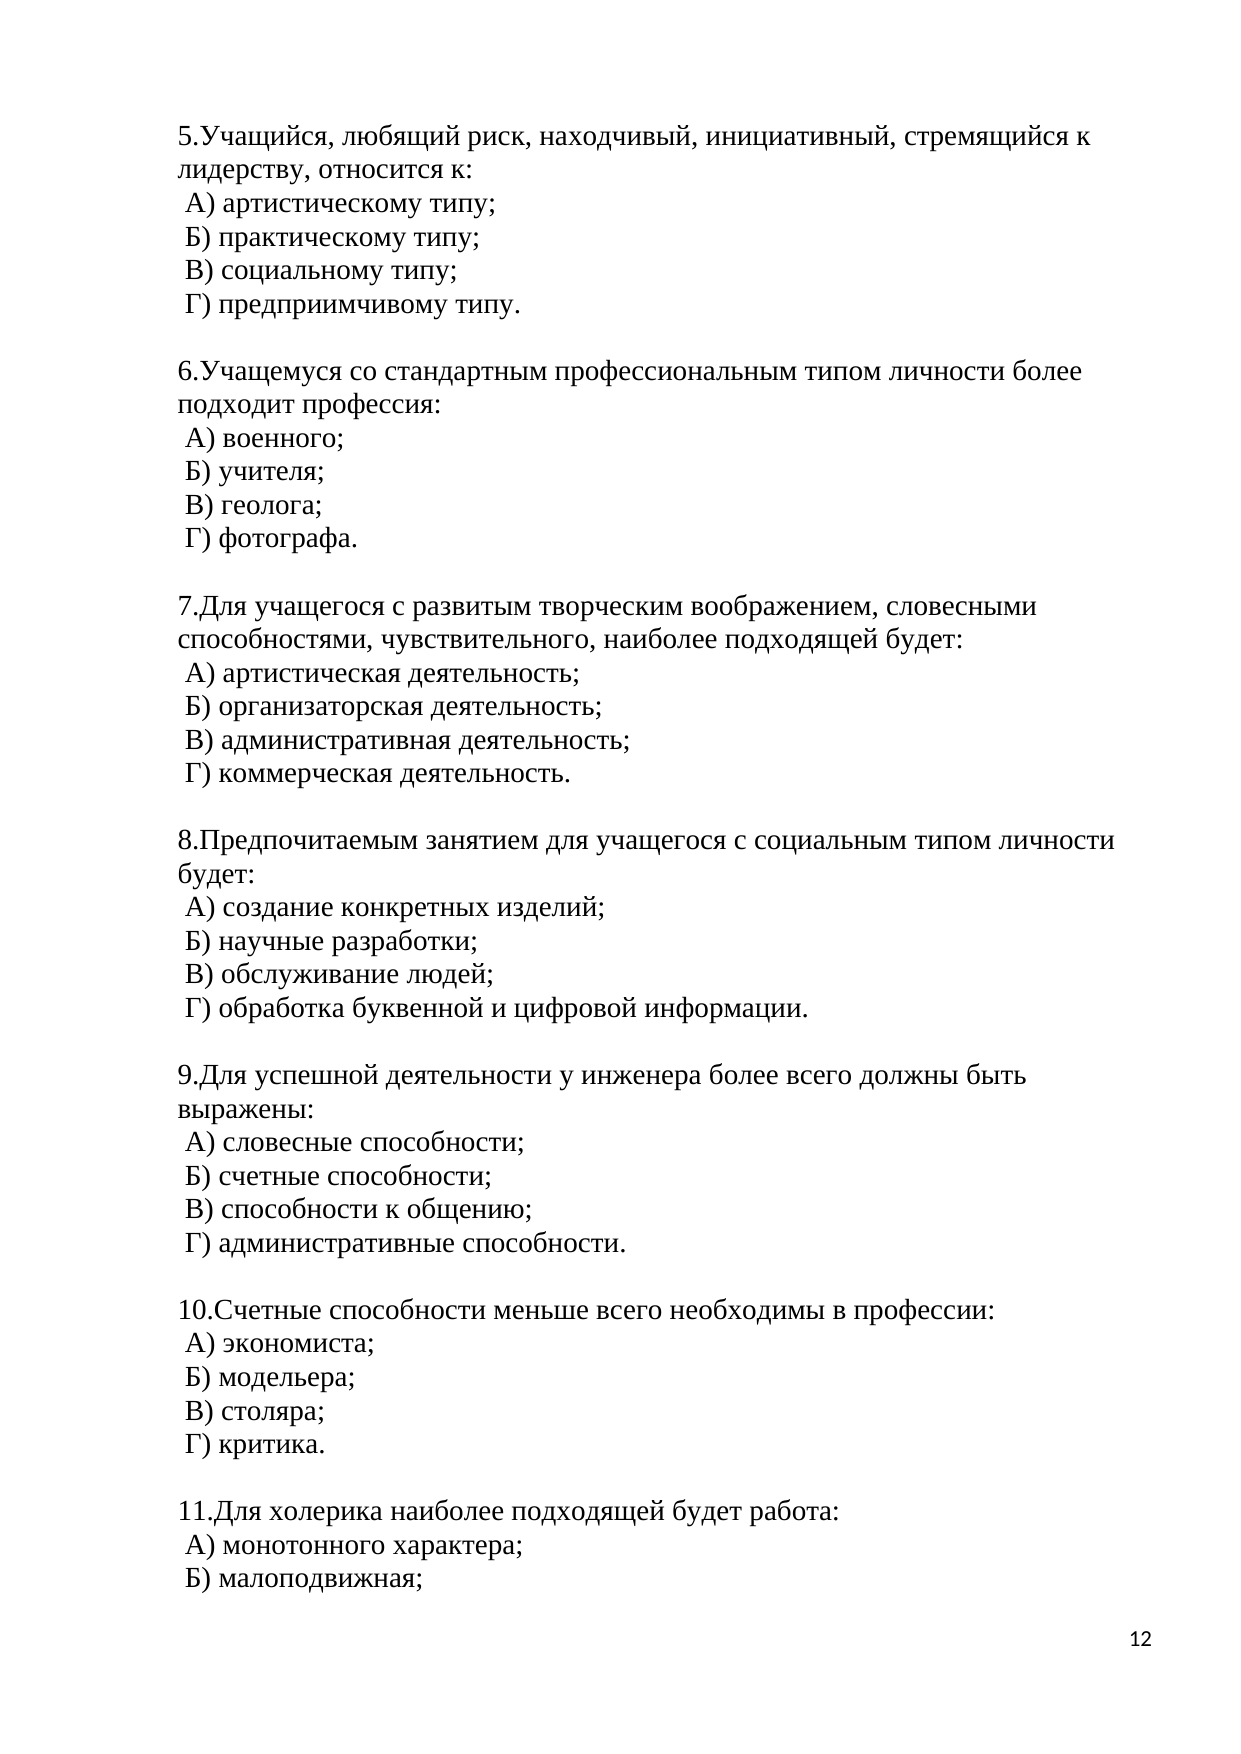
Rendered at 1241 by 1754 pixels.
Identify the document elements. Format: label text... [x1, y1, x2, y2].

text В) обслуживание людей; [177, 957, 1152, 990]
text Г) обработка буквенной и цифровой информации. [177, 990, 1152, 1024]
text Г) фотографа. [177, 521, 1152, 554]
text 6.Учащемуся со стандартным профессиональным типом личности более подходит профессия: [177, 353, 1152, 420]
text Б) модельера; [177, 1359, 1152, 1393]
text 8.Предпочитаемым занятием для учащегося с социальным типом личности будет: [177, 822, 1152, 889]
text Б) малоподвижная; [177, 1560, 1152, 1594]
text В) социальному типу; [177, 252, 1152, 286]
text Б) научные разработки; [177, 923, 1152, 957]
text А) словесные способности; [177, 1124, 1152, 1158]
text 5.Учащийся, любящий риск, находчивый, инициативный, стремящийся к лидерству, относится к: [177, 118, 1152, 185]
text Г) коммерческая деятельность. [177, 755, 1152, 789]
text 7.Для учащегося с развитым творческим воображением, словесными способностями, чувствительного, наиболее подходящей будет: [177, 588, 1152, 655]
text А) монотонного характера; [177, 1527, 1152, 1560]
text Б) счетные способности; [177, 1158, 1152, 1191]
text В) геолога; [177, 487, 1152, 521]
text А) артистическому типу; [177, 185, 1152, 219]
text Б) организаторская деятельность; [177, 688, 1152, 722]
text А) военного; [177, 420, 1152, 453]
text А) создание конкретных изделий; [177, 889, 1152, 923]
text 9.Для успешной деятельности у инженера более всего должны быть выражены: [177, 1057, 1152, 1124]
text В) способности к общению; [177, 1191, 1152, 1225]
text Г) критика. [177, 1426, 1152, 1460]
text В) административная деятельность; [177, 722, 1152, 755]
text Г) административные способности. [177, 1225, 1152, 1258]
text А) артистическая деятельность; [177, 655, 1152, 688]
text 10.Счетные способности меньше всего необходимы в профессии: [177, 1292, 1152, 1326]
text В) столяра; [177, 1393, 1152, 1426]
text 11.Для холерика наиболее подходящей будет работа: [177, 1493, 1152, 1527]
text Б) учителя; [177, 453, 1152, 487]
text А) экономиста; [177, 1326, 1152, 1359]
text Б) практическому типу; [177, 219, 1152, 252]
text Г) предприимчивому типу. [177, 286, 1152, 319]
